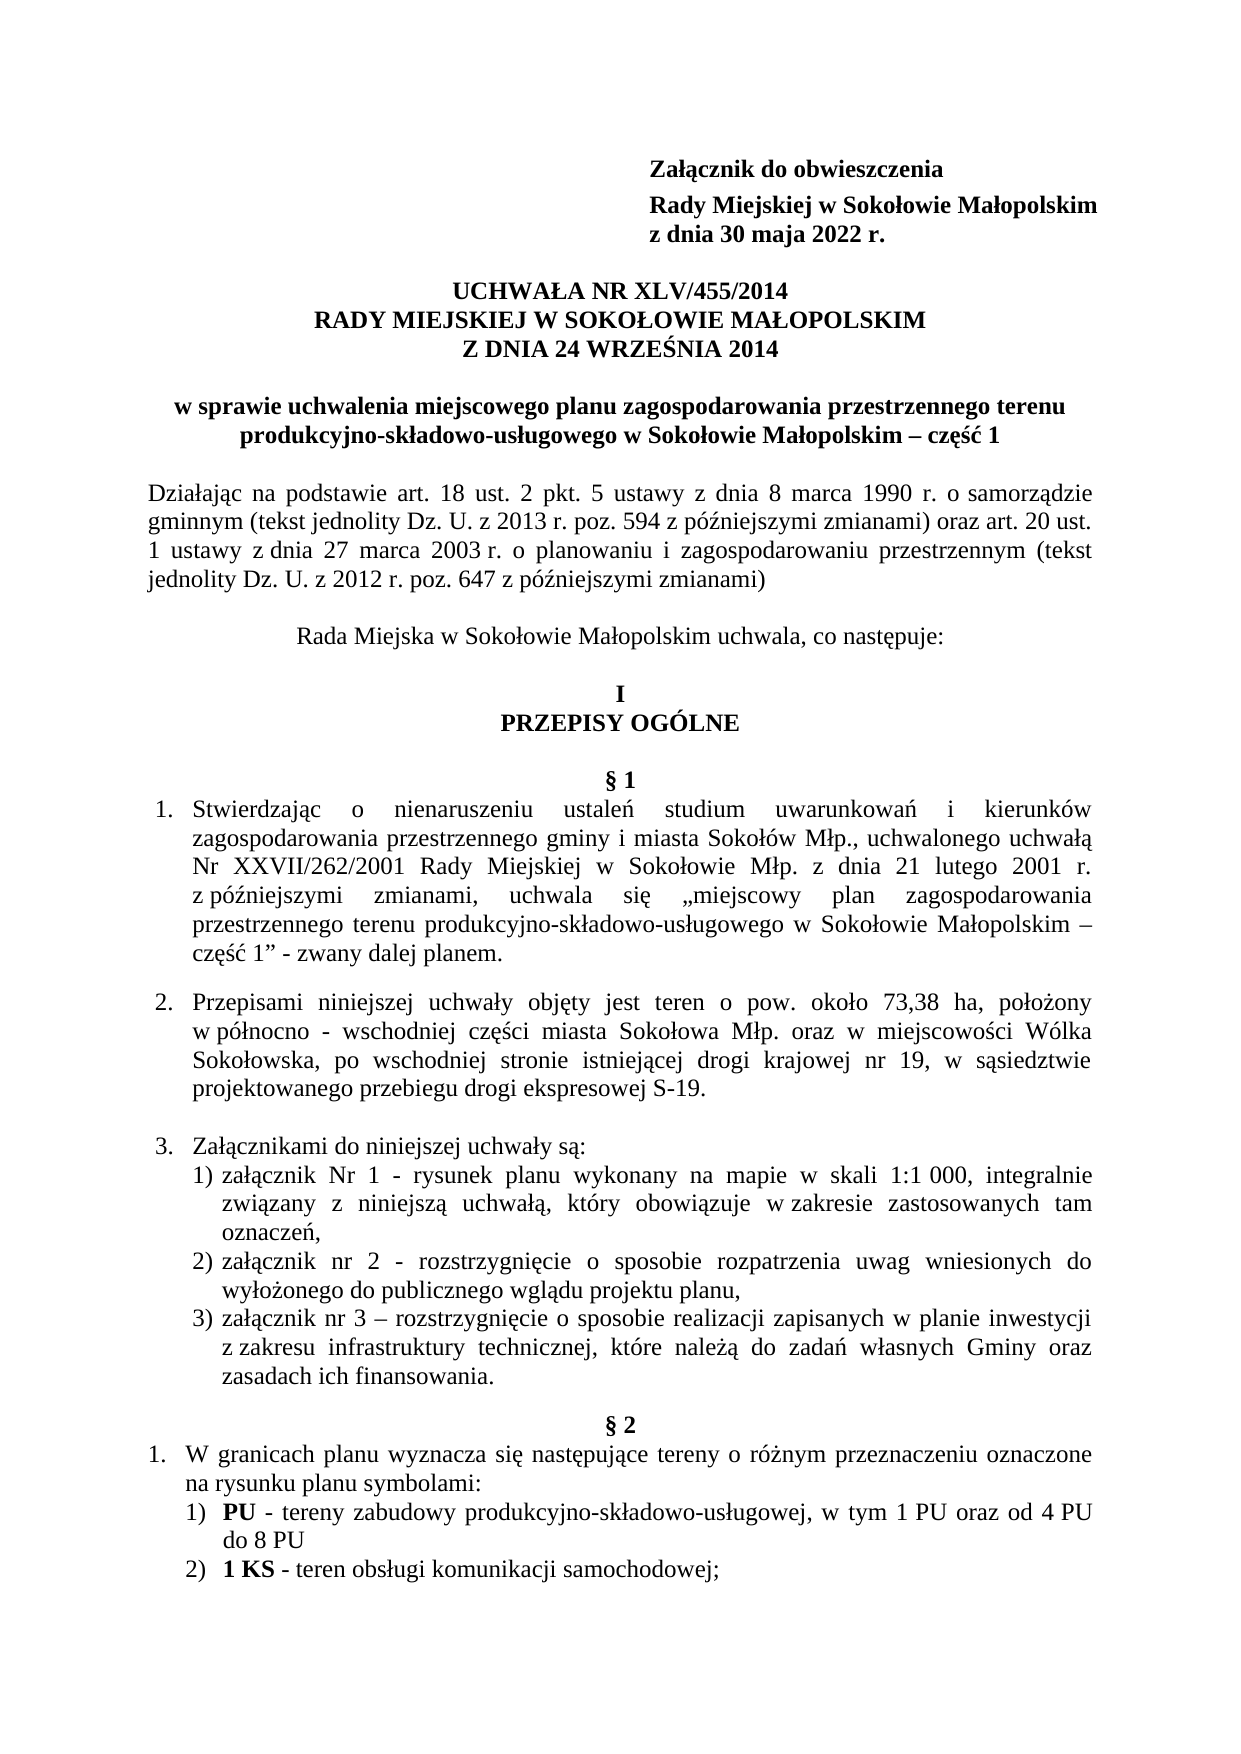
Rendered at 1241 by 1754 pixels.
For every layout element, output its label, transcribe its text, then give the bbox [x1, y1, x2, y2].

text I [148, 679, 1092, 708]
text Rady Miejskiej w Sokołowie Małopolskim [649, 190, 1099, 219]
list Przepisami niniejszej uchwały objęty jest teren o pow. około 73,38 ha, położony w północno - wschodniej części miasta Sokołowa Młp. oraz w miejscowości Wólka Sokołowska, po wschodniej stronie istniejącej drogi krajowej nr 19, w sąsiedztwie projektowanego przebiegu drogi ekspresowej S-19. [154, 987, 1092, 1102]
list Załącznikami do niniejszej uchwały są: [155, 1131, 1092, 1160]
text Rada Miejska w Sokołowie Małopolskim uchwala, co następuje: [148, 621, 1092, 650]
list załącznik nr 2 - rozstrzygnięcie o sposobie rozpatrzenia uwag wniesionych do wyłożonego do publicznego wglądu projektu planu, [192, 1246, 1092, 1303]
text § 1 [148, 765, 1092, 794]
text w sprawie uchwalenia miejscowego planu zagospodarowania przestrzennego terenu produkcyjno-składowo-usługowego w Sokołowie Małopolskim – część 1 [148, 391, 1092, 449]
list PU - tereny zabudowy produkcyjno-składowo-usługowej, w tym 1 PU oraz od 4 PU do 8 PU [185, 1497, 1092, 1554]
text § 2 [148, 1411, 1092, 1439]
list załącznik nr 3 – rozstrzygnięcie o sposobie realizacji zapisanych w planie inwestycji z zakresu infrastruktury technicznej, które należą do zadań własnych Gminy oraz zasadach ich finansowania. [192, 1303, 1092, 1390]
list załącznik Nr 1 - rysunek planu wykonany na mapie w skali 1:1 000, integralnie związany z niniejszą uchwałą, który obowiązuje w zakresie zastosowanych tam oznaczeń, [192, 1160, 1092, 1246]
text z dnia 30 maja 2022 r. [649, 219, 1099, 248]
text Działając na podstawie art. 18 ust. 2 pkt. 5 ustawy z dnia 8 marca 1990 r. o samorządzie gminnym (tekst jednolity Dz. U. z 2013 r. poz. 594 z późniejszymi zmianami) oraz art. 20 ust. 1 ustawy z dnia 27 marca 2003 r. o planowaniu i zagospodarowaniu przestrzennym (tekst jednolity Dz. U. z 2012 r. poz. 647 z późniejszymi zmianami) [148, 478, 1092, 593]
list W granicach planu wyznacza się następujące tereny o różnym przeznaczeniu oznaczone na rysunku planu symbolami: [148, 1439, 1092, 1497]
text Z DNIA 24 WRZEŚNIA 2014 [148, 334, 1092, 363]
text RADY MIEJSKIEJ W SOKOŁOWIE MAŁOPOLSKIM [148, 305, 1092, 334]
list Stwierdzając o nienaruszeniu ustaleń studium uwarunkowań i kierunków zagospodarowania przestrzennego gminy i miasta Sokołów Młp., uchwalonego uchwałą Nr XXVII/262/2001 Rady Miejskiej w Sokołowie Młp. z dnia 21 lutego 2001 r. z późniejszymi zmianami, uchwala się „miejscowy plan zagospodarowania przestrzennego terenu produkcyjno-składowo-usługowego w Sokołowie Małopolskim – część 1” - zwany dalej planem. [154, 794, 1092, 966]
text UCHWAŁA NR XLV/455/2014 [148, 276, 1092, 305]
text Załącznik do obwieszczenia [649, 154, 1099, 183]
list 1 KS - teren obsługi komunikacji samochodowej; [185, 1554, 1092, 1583]
text PRZEPISY OGÓLNE [148, 708, 1092, 736]
